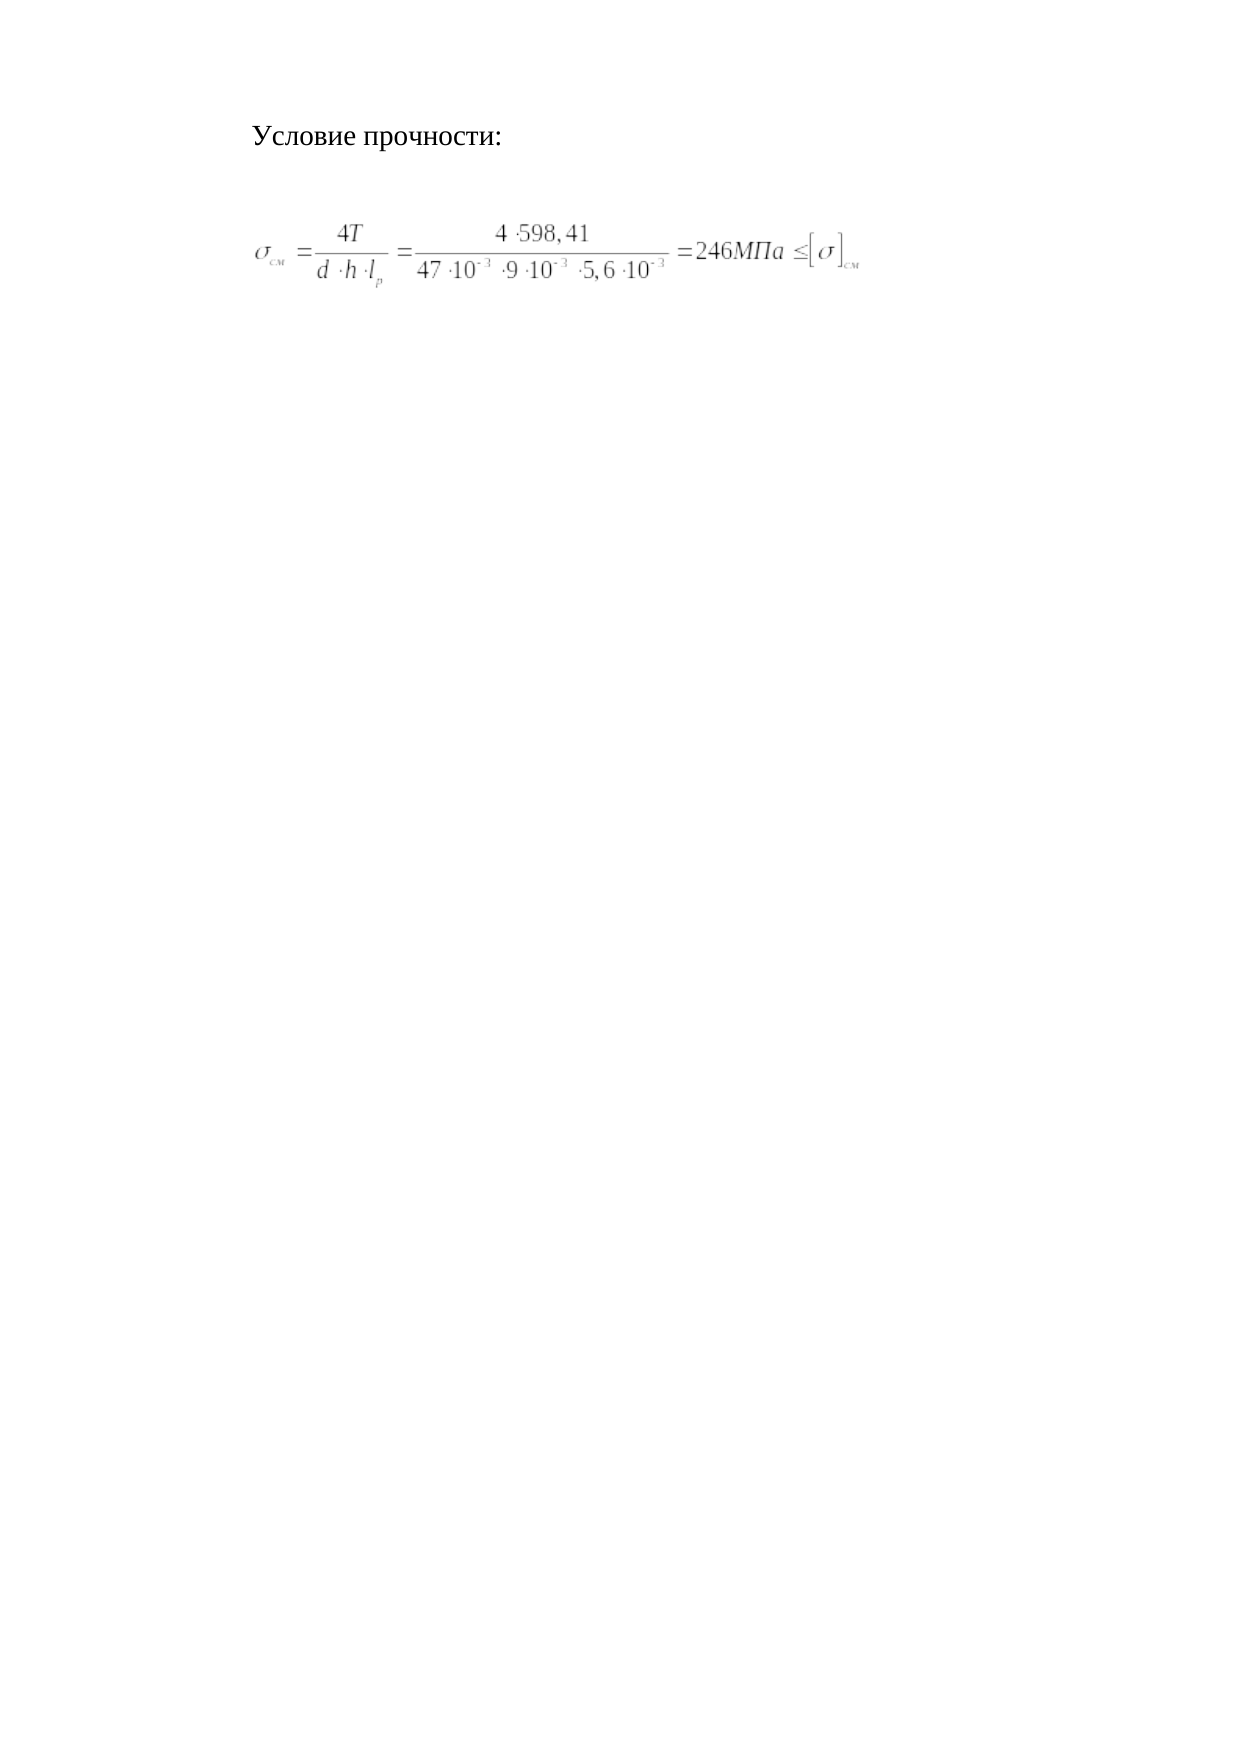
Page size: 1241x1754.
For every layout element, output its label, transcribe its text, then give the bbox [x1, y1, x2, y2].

text Условие прочности: [177, 118, 1152, 152]
